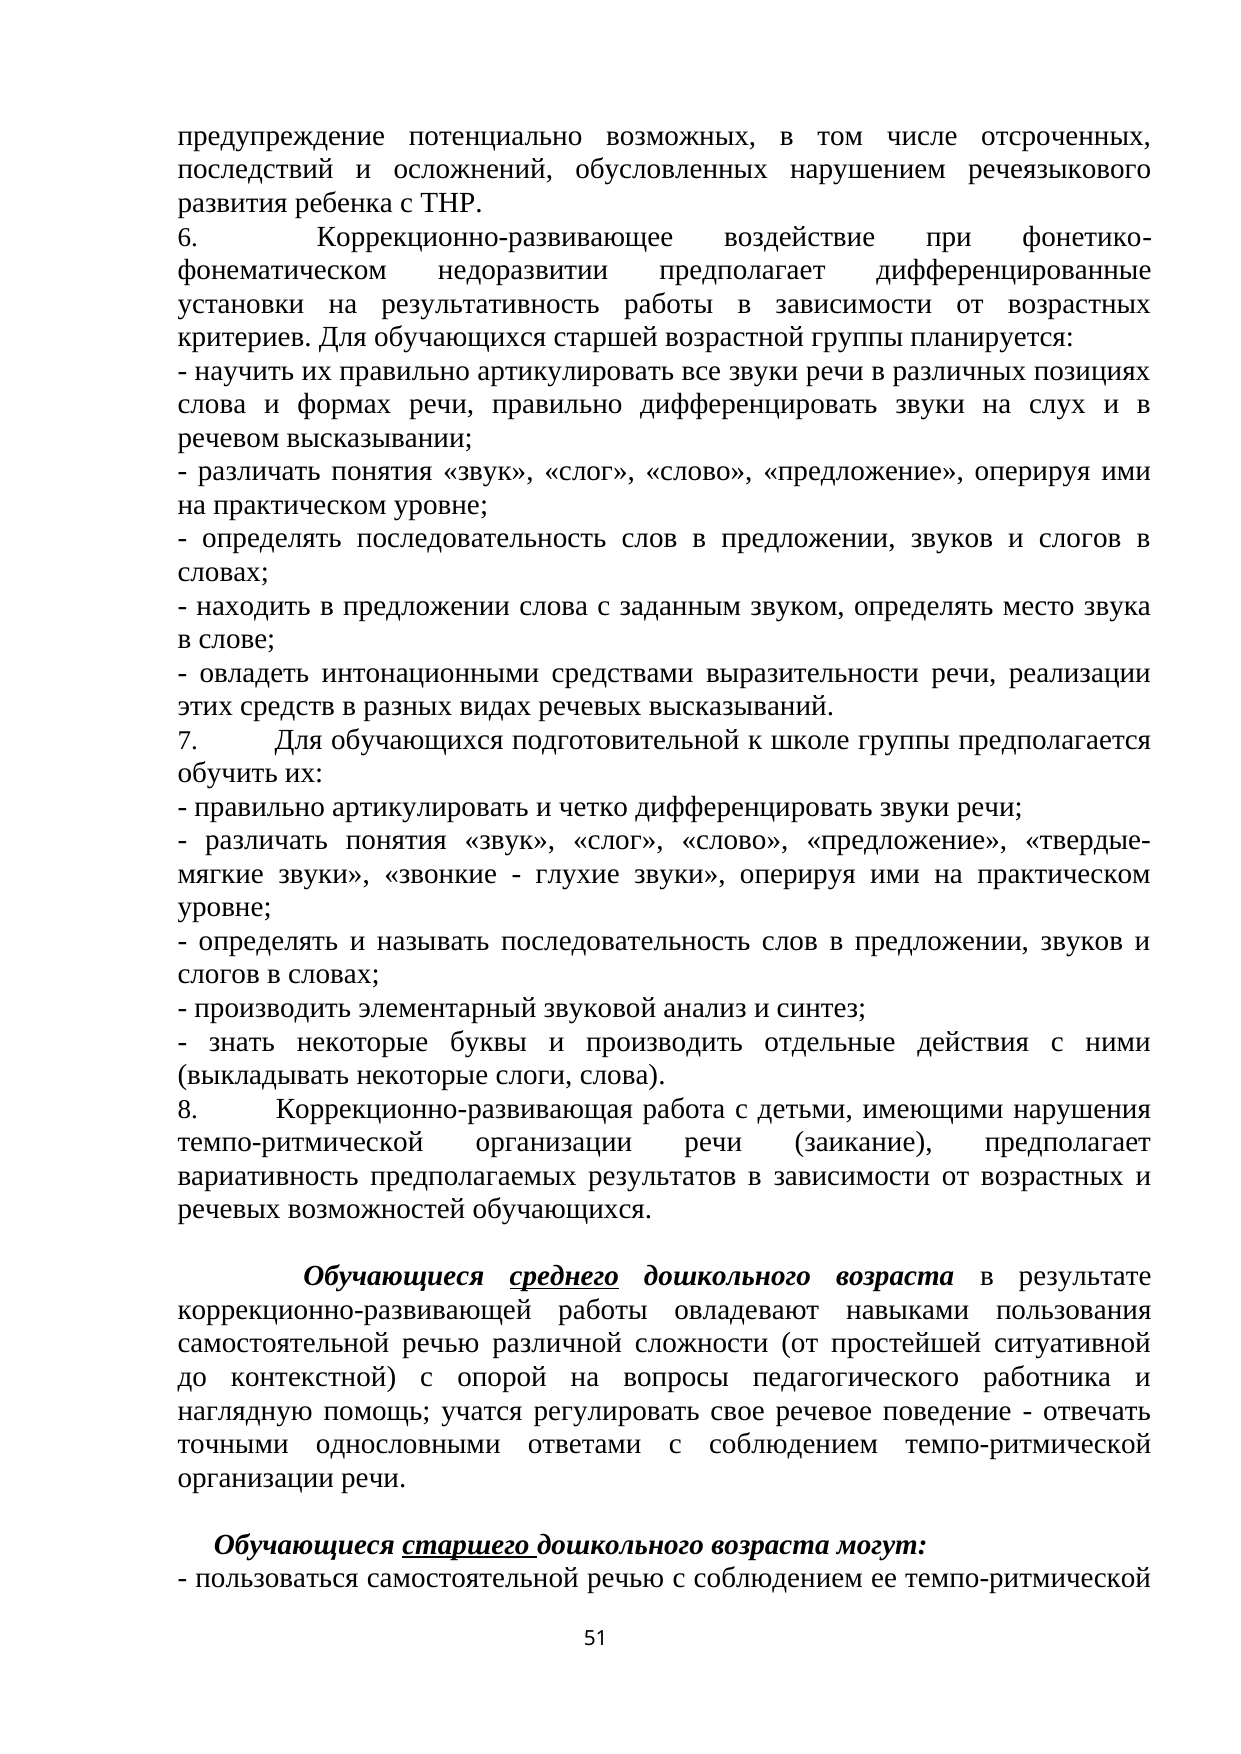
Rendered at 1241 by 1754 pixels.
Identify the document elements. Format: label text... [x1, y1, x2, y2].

text - находить в предложении слова с заданным звуком, определять место звука в слове; [177, 588, 1152, 655]
text - определять и называть последовательность слов в предложении, звуков и слогов в словах; [177, 923, 1152, 990]
text - правильно артикулировать и четко дифференцировать звуки речи; [177, 789, 1152, 822]
text - овладеть интонационными средствами выразительности речи, реализации этих средств в разных видах речевых высказываний. [177, 655, 1152, 722]
text Обучающиеся среднего дошкольного возраста в результате коррекционно-развивающей работы овладевают навыками пользования самостоятельной речью различной сложности (от простейшей ситуативной до контекстной) с опорой на вопросы педагогического работника и наглядную помощь; учатся регулировать свое речевое поведение - отвечать точными однословными ответами с соблюдением темпо-ритмической организации речи. [177, 1258, 1152, 1493]
list Для обучающихся подготовительной к школе группы предполагается обучить их: [177, 722, 1152, 789]
text - определять последовательность слов в предложении, звуков и слогов в словах; [177, 521, 1152, 588]
text - различать понятия «звук», «слог», «слово», «предложение», оперируя ими на практическом уровне; [177, 453, 1152, 521]
text - производить элементарный звуковой анализ и синтез; [177, 990, 1152, 1024]
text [177, 118, 1152, 219]
list Коррекционно-развивающая работа с детьми, имеющими нарушения темпо-ритмической организации речи (заикание), предполагает вариативность предполагаемых результатов в зависимости от возрастных и речевых возможностей обучающихся. [177, 1091, 1152, 1225]
text - знать некоторые буквы и производить отдельные действия с ними (выкладывать некоторые слоги, слова). [177, 1024, 1152, 1091]
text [177, 1560, 1152, 1594]
text - различать понятия «звук», «слог», «слово», «предложение», «твердые-мягкие звуки», «звонкие - глухие звуки», оперируя ими на практическом уровне; [177, 822, 1152, 923]
text Обучающиеся старшего дошкольного возраста могут: [177, 1527, 1152, 1560]
text - научить их правильно артикулировать все звуки речи в различных позициях слова и формах речи, правильно дифференцировать звуки на слух и в речевом высказывании; [177, 353, 1152, 453]
list Коррекционно-развивающее воздействие при фонетикофонематическом недоразвитии предполагает дифференцированные установки на результативность работы в зависимости от возрастных критериев. Для обучающихся старшей возрастной группы планируется: [177, 219, 1152, 353]
